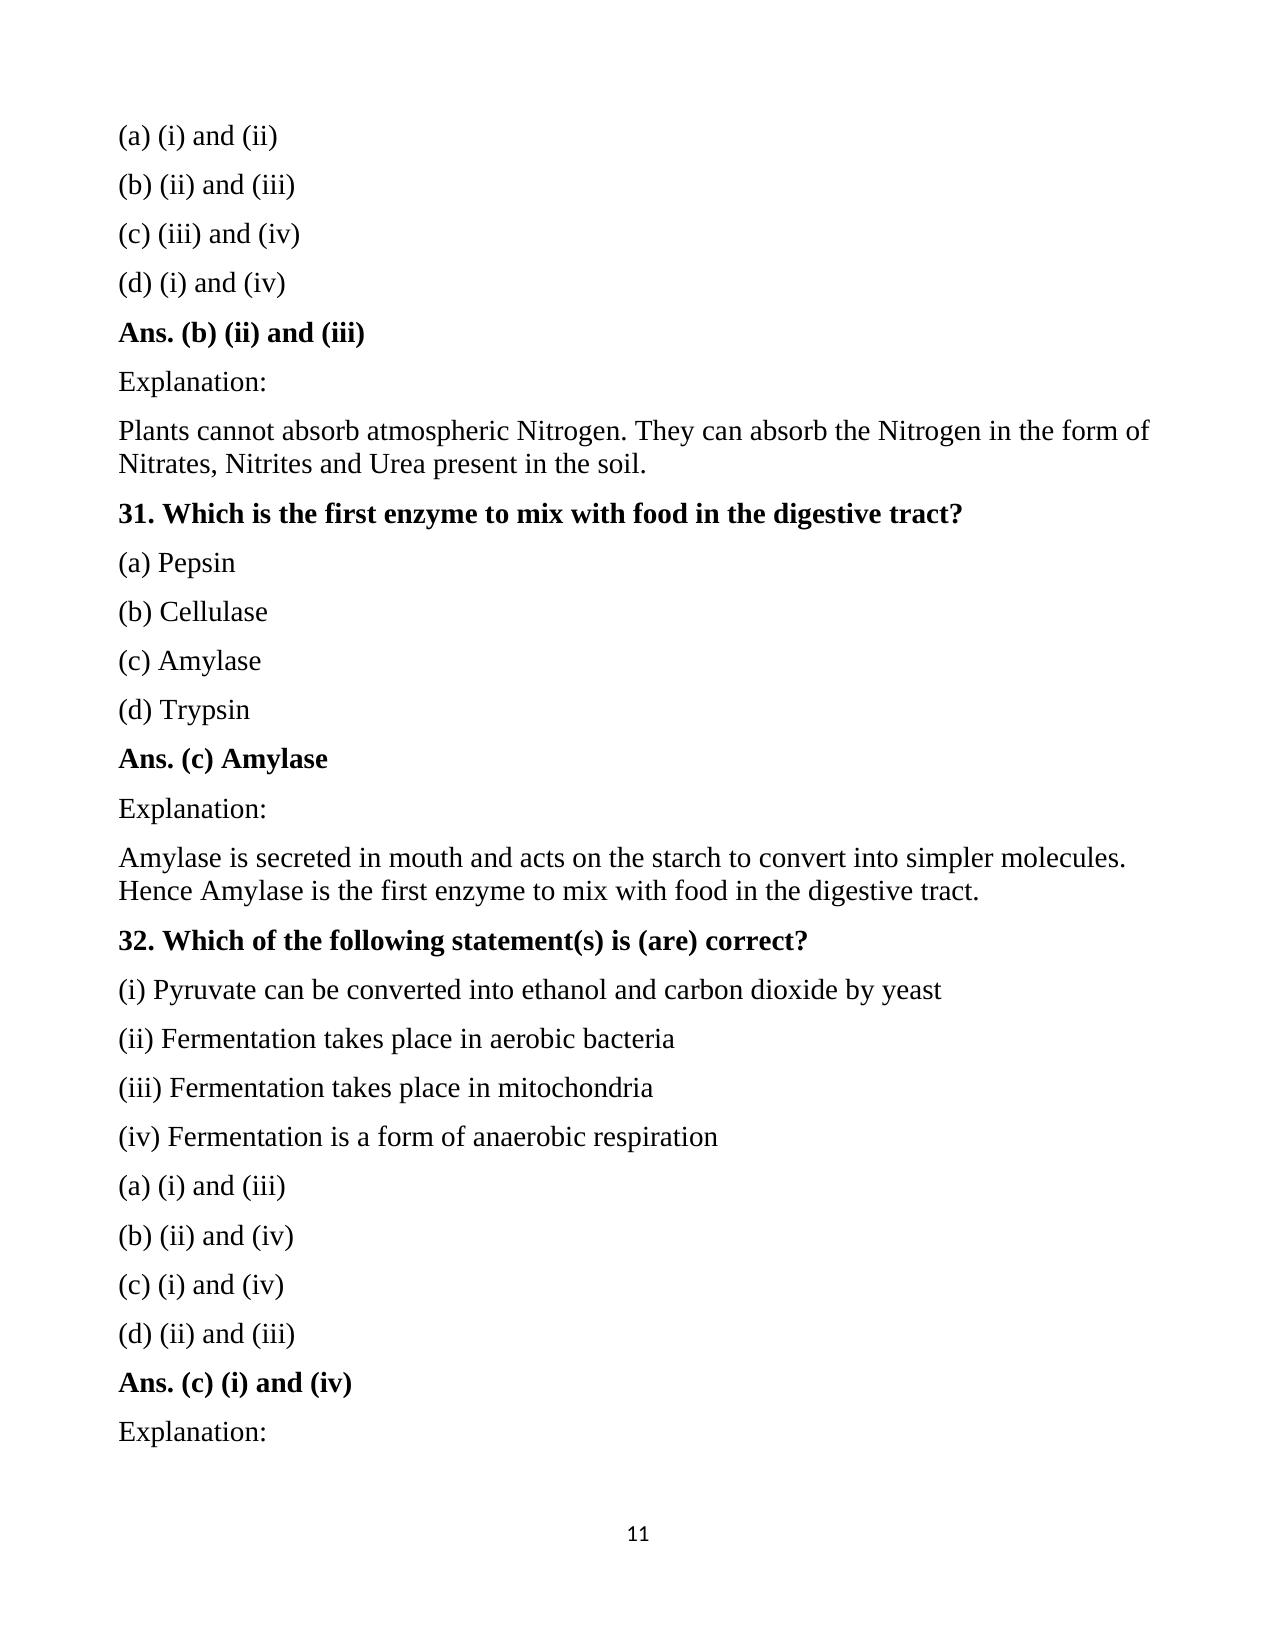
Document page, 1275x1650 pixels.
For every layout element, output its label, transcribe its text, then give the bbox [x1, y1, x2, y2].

text (a) (i) and (iii) [118, 1168, 1157, 1202]
text Plants cannot absorb atmospheric Nitrogen. They can absorb the Nitrogen in the form of Nitrates, Nitrites and Urea present in the soil. [118, 413, 1157, 480]
text (a) Pepsin [118, 545, 1157, 578]
text (b) (ii) and (iii) [118, 167, 1157, 201]
text (iv) Fermentation is a form of anaerobic respiration [118, 1119, 1157, 1153]
text (d) (ii) and (iii) [118, 1316, 1157, 1349]
text (c) (i) and (iv) [118, 1267, 1157, 1300]
text (c) (iii) and (iv) [118, 216, 1157, 250]
text Ans. (b) (ii) and (iii) [118, 315, 1157, 348]
text Explanation: [118, 791, 1157, 824]
text Explanation: [118, 1414, 1157, 1448]
text Amylase is secreted in mouth and acts on the starch to convert into simpler molecules. Hence Amylase is the first enzyme to mix with food in the digestive tract. [118, 840, 1157, 907]
text Explanation: [118, 364, 1157, 397]
text 31. Which is the first enzyme to mix with food in the digestive tract? [118, 496, 1157, 529]
text (d) (i) and (iv) [118, 266, 1157, 299]
text (iii) Fermentation takes place in mitochondria [118, 1070, 1157, 1104]
text Ans. (c) (i) and (iv) [118, 1365, 1157, 1399]
text (i) Pyruvate can be converted into ethanol and carbon dioxide by yeast [118, 972, 1157, 1005]
text (b) (ii) and (iv) [118, 1218, 1157, 1251]
text (a) (i) and (ii) [118, 118, 1157, 152]
text (b) Cellulase [118, 594, 1157, 628]
text (c) Amylase [118, 643, 1157, 677]
text (ii) Fermentation takes place in aerobic bacteria [118, 1021, 1157, 1054]
text 32. Which of the following statement(s) is (are) correct? [118, 923, 1157, 956]
text (d) Trypsin [118, 692, 1157, 726]
text Ans. (c) Amylase [118, 742, 1157, 775]
